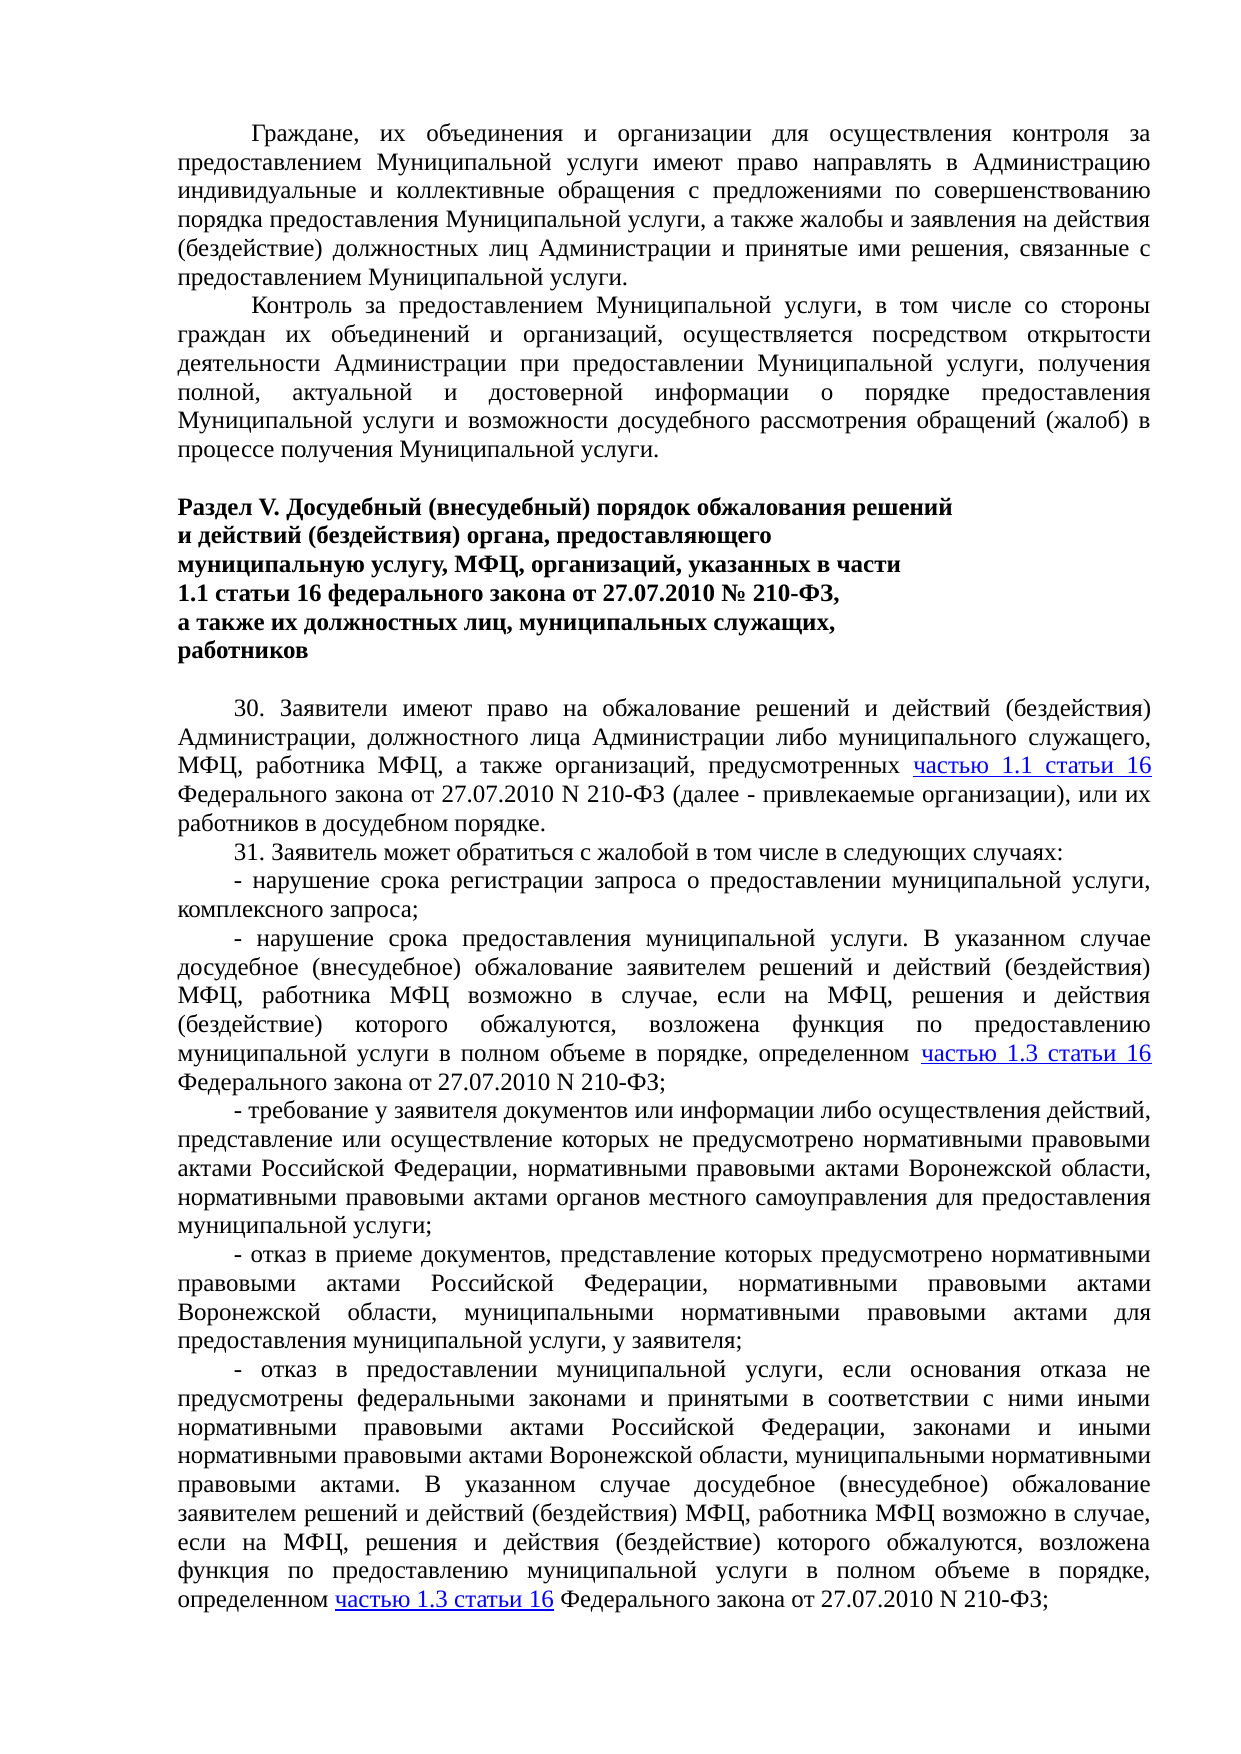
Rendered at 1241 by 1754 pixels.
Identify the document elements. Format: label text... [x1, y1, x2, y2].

text Раздел V. Досудебный (внесудебный) порядок обжалования решений [177, 492, 1152, 521]
text и действий (бездействия) органа, предоставляющего [177, 521, 1152, 549]
text 1.1 статьи 16 федерального закона от 27.07.2010 № 210-ФЗ, [177, 578, 1152, 607]
text Граждане, их объединения и организации для осуществления контроля за предоставлением Муниципальной услуги имеют право направлять в Администрацию индивидуальные и коллективные обращения с предложениями по совершенствованию порядка предоставления Муниципальной услуги, а также жалобы и заявления на действия (бездействие) должностных лиц Администрации и принятые ими решения, связанные с предоставлением Муниципальной услуги. [177, 118, 1152, 291]
text - нарушение срока предоставления муниципальной услуги. В указанном случае досудебное (внесудебное) обжалование заявителем решений и действий (бездействия) МФЦ, работника МФЦ возможно в случае, если на МФЦ, решения и действия (бездействие) которого обжалуются, возложена функция по предоставлению муниципальной услуги в полном объеме в порядке, определенном частью 1.3 статьи 16 Федерального закона от 27.07.2010 N 210-ФЗ; [177, 923, 1152, 1096]
text - отказ в предоставлении муниципальной услуги, если основания отказа не предусмотрены федеральными законами и принятыми в соответствии с ними иными нормативными правовыми актами Российской Федерации, законами и иными нормативными правовыми актами Воронежской области, муниципальными нормативными правовыми актами. В указанном случае досудебное (внесудебное) обжалование заявителем решений и действий (бездействия) МФЦ, работника МФЦ возможно в случае, если на МФЦ, решения и действия (бездействие) которого обжалуются, возложена функция по предоставлению муниципальной услуги в полном объеме в порядке, определенном частью 1.3 статьи 16 Федерального закона от 27.07.2010 N 210-ФЗ; [177, 1354, 1152, 1613]
text 31. Заявитель может обратиться с жалобой в том числе в следующих случаях: [177, 837, 1152, 866]
text - отказ в приеме документов, представление которых предусмотрено нормативными правовыми актами Российской Федерации, нормативными правовыми актами Воронежской области, муниципальными нормативными правовыми актами для предоставления муниципальной услуги, у заявителя; [177, 1239, 1152, 1354]
text Контроль за предоставлением Муниципальной услуги, в том числе со стороны граждан их объединений и организаций, осуществляется посредством открытости деятельности Администрации при предоставлении Муниципальной услуги, получения полной, актуальной и достоверной информации о порядке предоставления Муниципальной услуги и возможности досудебного рассмотрения обращений (жалоб) в процессе получения Муниципальной услуги. [177, 291, 1152, 463]
text 30. Заявители имеют право на обжалование решений и действий (бездействия) Администрации, должностного лица Администрации либо муниципального служащего, МФЦ, работника МФЦ, а также организаций, предусмотренных частью 1.1 статьи 16 Федерального закона от 27.07.2010 N 210-ФЗ (далее - привлекаемые организации), или их работников в досудебном порядке. [177, 693, 1152, 837]
text - требование у заявителя документов или информации либо осуществления действий, представление или осуществление которых не предусмотрено нормативными правовыми актами Российской Федерации, нормативными правовыми актами Воронежской области, нормативными правовыми актами органов местного самоуправления для предоставления муниципальной услуги; [177, 1096, 1152, 1239]
text а также их должностных лиц, муниципальных служащих, [177, 607, 1152, 636]
text работников [177, 636, 1152, 664]
text муниципальную услугу, МФЦ, организаций, указанных в части [177, 549, 1152, 578]
text - нарушение срока регистрации запроса о предоставлении муниципальной услуги, комплексного запроса; [177, 866, 1152, 923]
